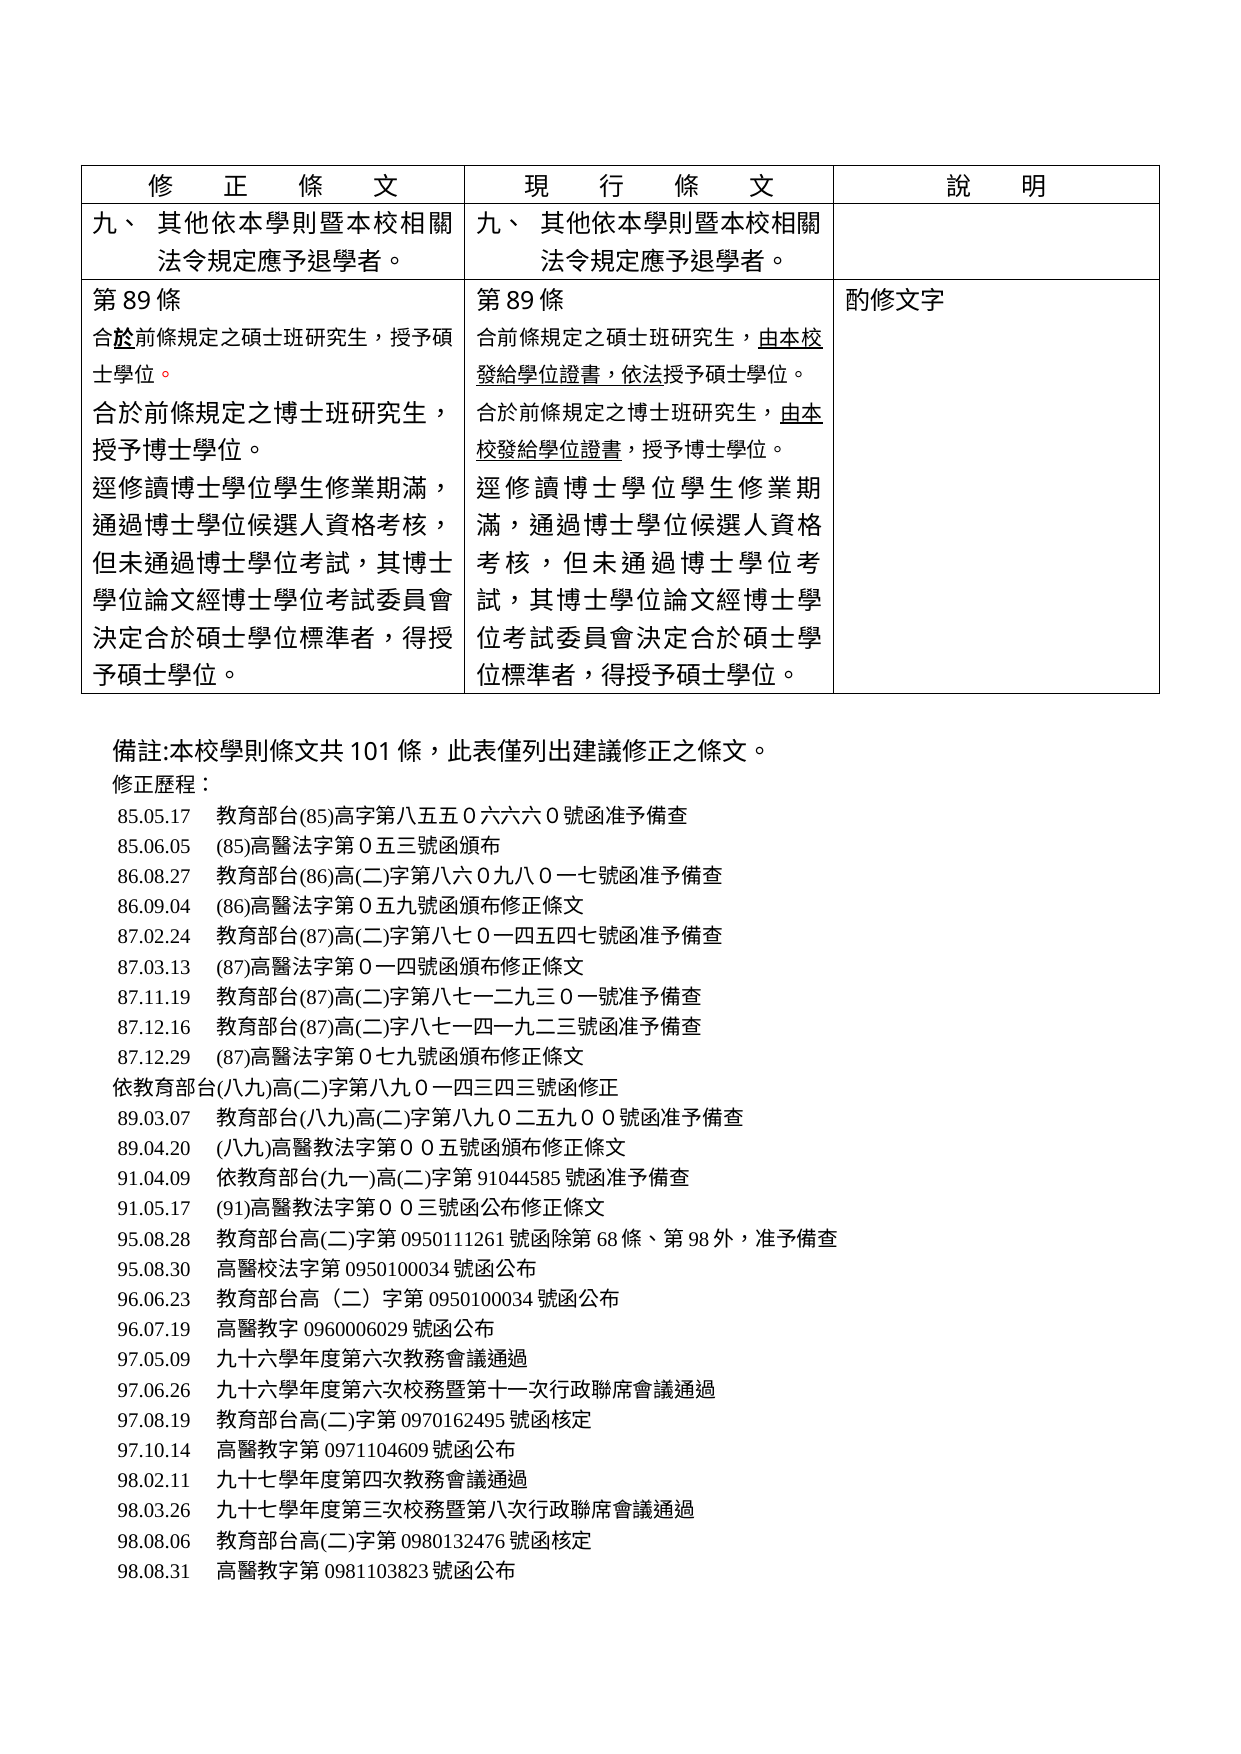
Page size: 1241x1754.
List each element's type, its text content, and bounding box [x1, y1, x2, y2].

text 95.08.28 教育部台高(二)字第0950111261號函除第68條、第98外，准予備查 [112, 1222, 1157, 1252]
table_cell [465, 204, 833, 279]
text 98.02.11 九十七學年度第四次教務會議通過 [112, 1463, 1157, 1494]
text 86.09.04 (86)高醫法字第０五九號函頒布修正條文 [112, 889, 1157, 920]
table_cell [82, 204, 464, 279]
text 89.04.20 (八九)高醫教法字第００五號函頒布修正條文 [112, 1131, 1157, 1161]
text 備註:本校學則條文共101條，此表僅列出建議修正之條文。 [112, 731, 1128, 769]
text 89.03.07 教育部台(八九)高(二)字第八九０二五九００號函准予備查 [112, 1101, 1157, 1131]
text 修正歷程： [112, 769, 1157, 799]
text 95.08.30 高醫校法字第0950100034號函公布 [112, 1252, 1157, 1282]
text 87.03.13 (87)高醫法字第０一四號函頒布修正條文 [112, 950, 1157, 980]
table_header 現 行 條 文 [465, 166, 833, 203]
text 97.05.09 九十六學年度第六次教務會議通過 [112, 1343, 1157, 1373]
text 91.04.09 依教育部台(九一)高(二)字第91044585號函准予備查 [112, 1161, 1157, 1192]
text 98.08.06 教育部台高(二)字第0980132476號函核定 [112, 1524, 1157, 1554]
text 98.08.31 高醫教字第0981103823號函公布 [112, 1554, 1157, 1584]
text 91.05.17 (91)高醫教法字第００三號函公布修正條文 [112, 1192, 1157, 1222]
text 87.11.19 教育部台(87)高(二)字第八七一二九三０一號准予備查 [112, 980, 1157, 1010]
table_cell 第89條 合前條規定之碩士班研究生，由本校發給學位證書，依法授予碩士學位。 合於前條規定之博士班研究生，由本校發給學位證書，授予博士學位。 逕修讀博士學位學生修業期滿，通過博士學位候選人資格考核，但未通過博士學位考試，其博士學位論文經博士學位考試委員會決定合於碩士學位標準者，得授予碩士學位。 [465, 280, 833, 693]
table_header 說 明 [834, 166, 1159, 203]
text 86.08.27 教育部台(86)高(二)字第八六０九八０一七號函准予備查 [112, 859, 1157, 889]
table_cell 第89條 合於前條規定之碩士班研究生，授予碩士學位。 合於前條規定之博士班研究生，授予博士學位。 逕修讀博士學位學生修業期滿，通過博士學位候選人資格考核，但未通過博士學位考試，其博士學位論文經博士學位考試委員會決定合於碩士學位標準者，得授予碩士學位。 [82, 280, 464, 693]
text 85.06.05 (85)高醫法字第０五三號函頒布 [112, 829, 1157, 859]
text 96.06.23 教育部台高（二）字第0950100034號函公布 [112, 1282, 1157, 1312]
text 96.07.19 高醫教字0960006029號函公布 [112, 1312, 1157, 1343]
text 87.12.29 (87)高醫法字第０七九號函頒布修正條文 [112, 1041, 1157, 1071]
text 87.12.16 教育部台(87)高(二)字八七一四一九二三號函准予備查 [112, 1010, 1157, 1041]
text 98.03.26 九十七學年度第三次校務暨第八次行政聯席會議通過 [112, 1494, 1157, 1524]
table_header 修 正 條 文 [82, 166, 464, 203]
text 依教育部台(八九)高(二)字第八九０一四三四三號函修正 [112, 1071, 1157, 1101]
text 97.08.19 教育部台高(二)字第0970162495號函核定 [112, 1403, 1157, 1433]
text 97.06.26 九十六學年度第六次校務暨第十一次行政聯席會議通過 [112, 1373, 1157, 1403]
text 97.10.14 高醫教字第0971104609號函公布 [112, 1433, 1157, 1463]
text 87.02.24 教育部台(87)高(二)字第八七０一四五四七號函准予備查 [112, 920, 1157, 950]
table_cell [834, 204, 1159, 279]
text 85.05.17 教育部台(85)高字第八五五０六六六０號函准予備查 [112, 799, 1157, 829]
table_cell 酌修文字 [834, 280, 1159, 693]
